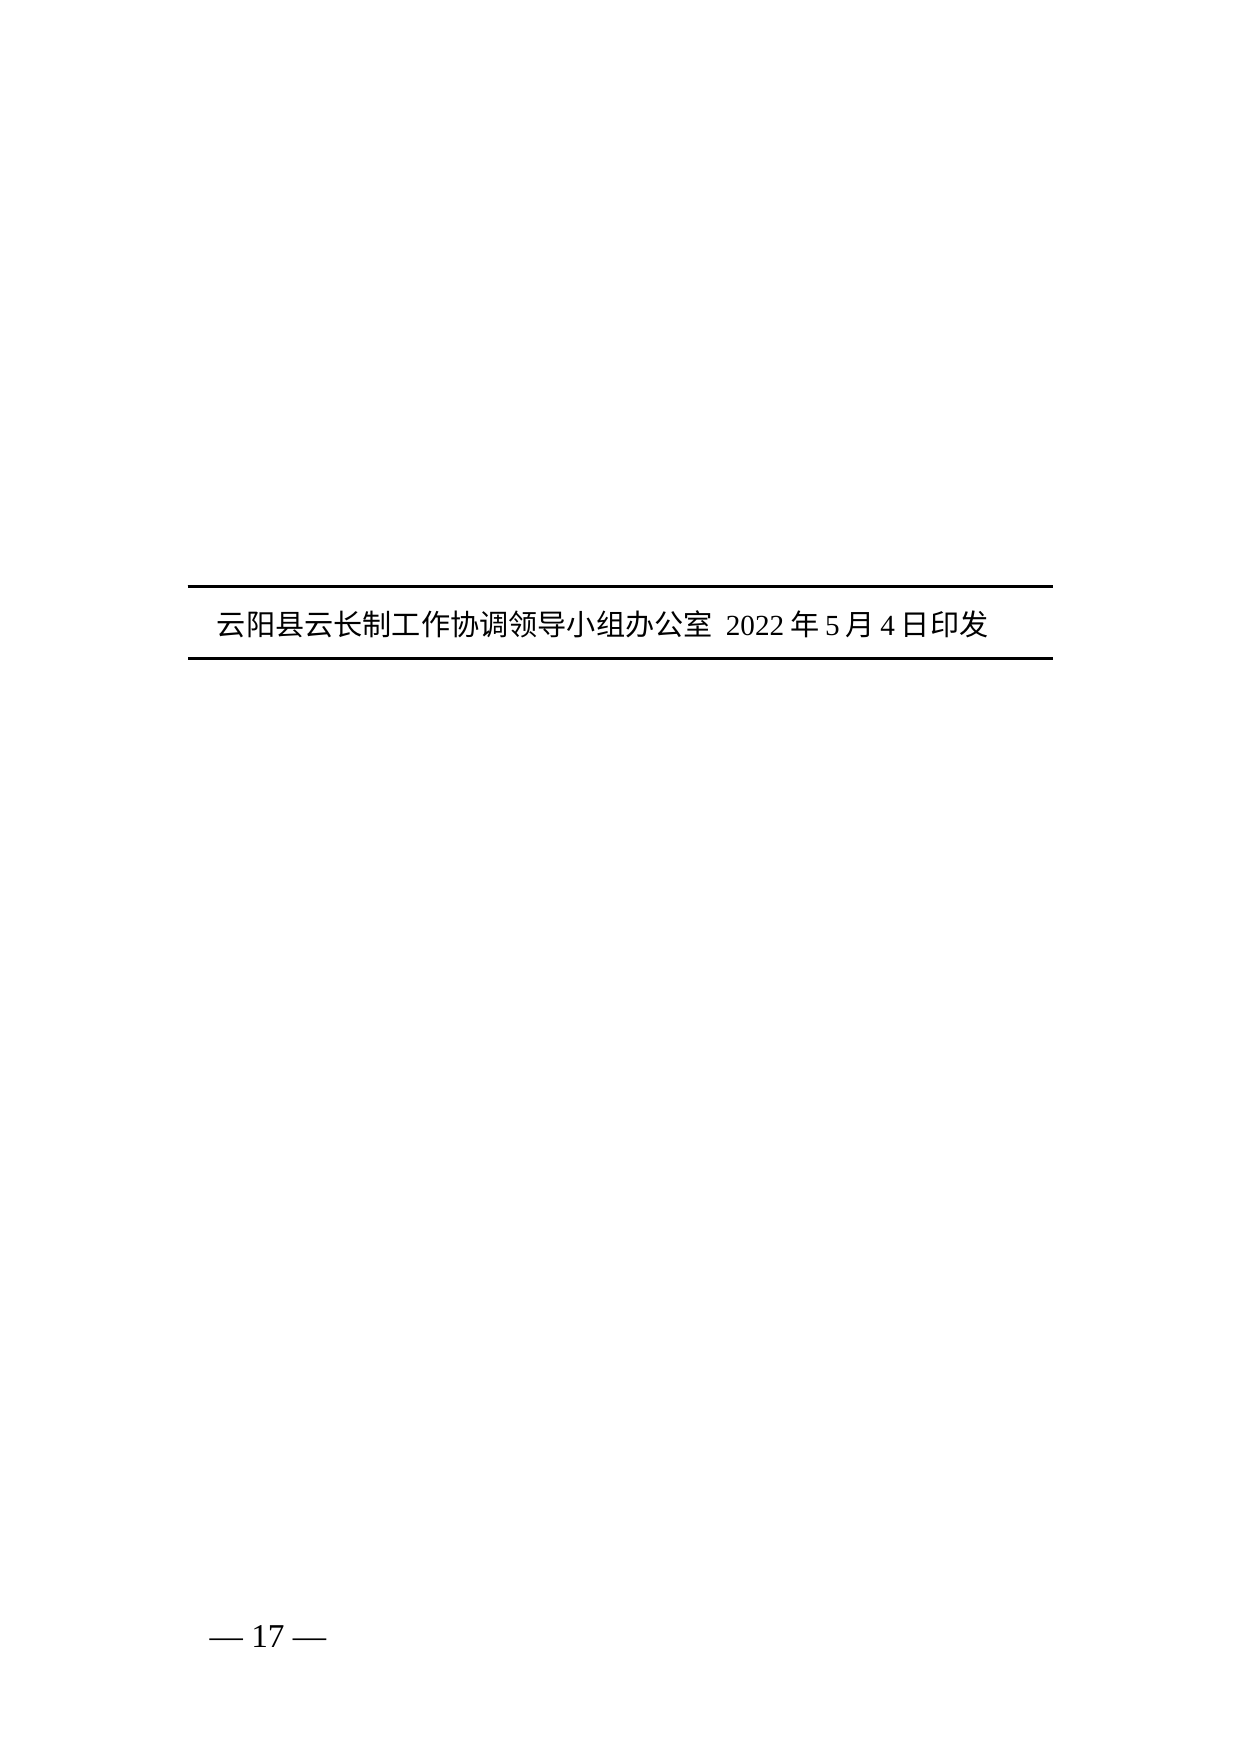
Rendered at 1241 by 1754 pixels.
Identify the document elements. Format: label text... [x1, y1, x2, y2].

text 云阳县云长制工作协调领导小组办公室 2022年5月4日印发 [187, 586, 1053, 660]
